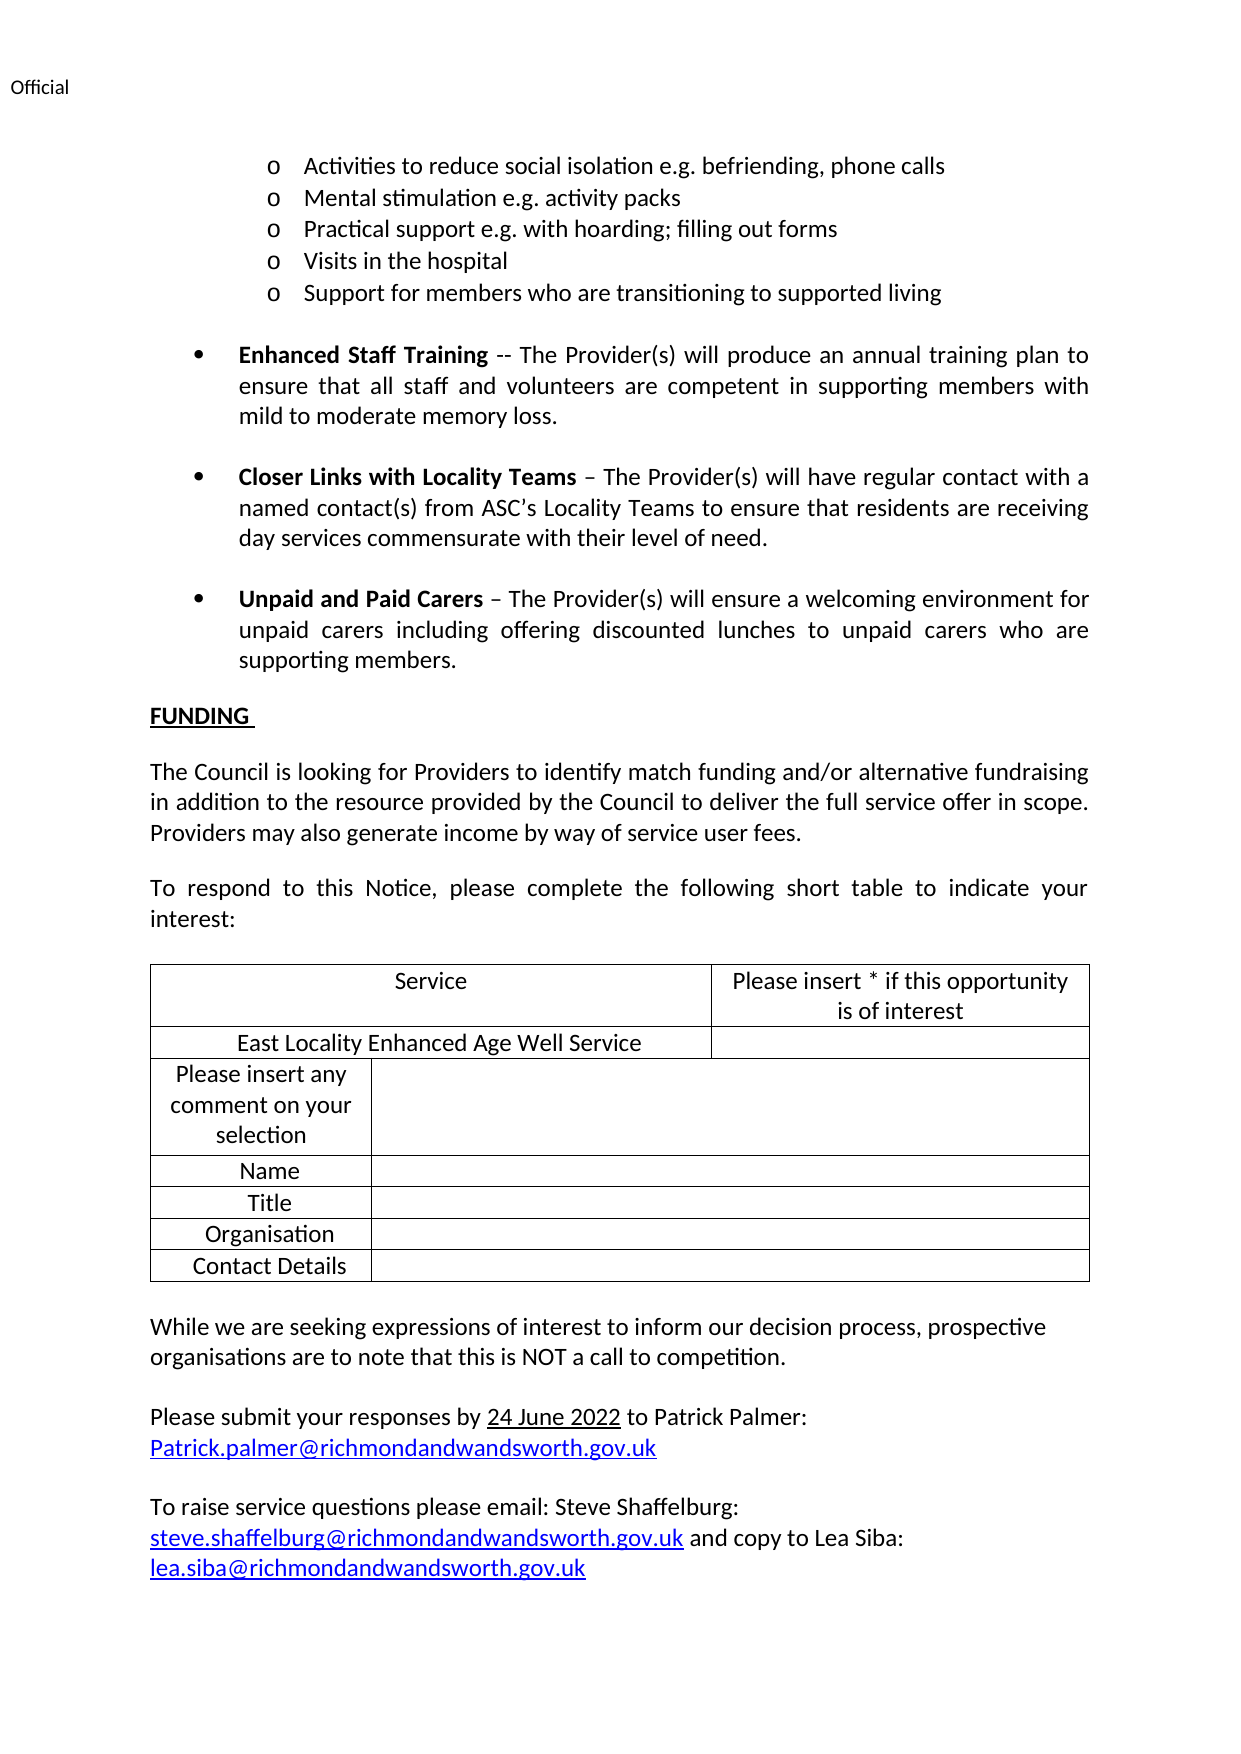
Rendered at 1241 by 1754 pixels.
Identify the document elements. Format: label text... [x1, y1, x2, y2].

list Unpaid and Paid Carers – The Provider(s) will ensure a welcoming environment for unpaid carers including offering discounted lunches to unpaid carers who are supporting members. [194, 583, 1090, 675]
table_cell [372, 1059, 1089, 1154]
text FUNDING [150, 700, 1090, 731]
text To raise service questions please email: Steve Shaffelburg: steve.shaffelburg@richmondandwandsworth.gov.uk and copy to Lea Siba: lea.siba@richmondandwandsworth.gov.uk [150, 1491, 1090, 1583]
table_cell East Locality Enhanced Age Well Service [151, 1027, 711, 1057]
table_cell Title [151, 1187, 371, 1218]
list Closer Links with Locality Teams – The Provider(s) will have regular contact with a named contact(s) from ASC’s Locality Teams to ensure that residents are receiving day services commensurate with their level of need. [194, 461, 1090, 553]
list Enhanced Staff Training -- The Provider(s) will produce an annual training plan to ensure that all staff and volunteers are competent in supporting members with mild to moderate memory loss. [194, 339, 1090, 431]
text Please submit your responses by 24 June 2022 to Patrick Palmer: Patrick.palmer@richmondandwandsworth.gov.uk [150, 1401, 1090, 1462]
table_header Service [151, 965, 711, 1026]
table_cell [372, 1156, 1089, 1186]
text To respond to this Notice, please complete the following short table to indicate your interest: [150, 872, 1090, 933]
table_cell [712, 1027, 1089, 1057]
text The Council is looking for Providers to identify match funding and/or alternative fundraising in addition to the resource provided by the Council to deliver the full service offer in scope. Providers may also generate income by way of service user fees. [150, 756, 1090, 847]
text While we are seeking expressions of interest to inform our decision process, prospective organisations are to note that this is NOT a call to competition. [150, 1311, 1090, 1372]
list Visits in the hospital [266, 245, 1090, 277]
table_cell Name [151, 1156, 371, 1186]
list Mental stimulation e.g. activity packs [266, 182, 1090, 213]
table_cell [372, 1219, 1089, 1249]
table_cell [372, 1250, 1089, 1281]
table_cell Please insert any comment on your selection [151, 1059, 371, 1154]
list Support for members who are transitioning to supported living [266, 277, 1090, 309]
list Practical support e.g. with hoarding; filling out forms [266, 213, 1090, 245]
table_header Please insert * if this opportunity is of interest [712, 965, 1089, 1026]
table_cell Contact Details [151, 1250, 371, 1281]
list Activities to reduce social isolation e.g. befriending, phone calls [266, 150, 1090, 182]
table_cell [372, 1187, 1089, 1218]
table_cell Organisation [151, 1219, 371, 1249]
